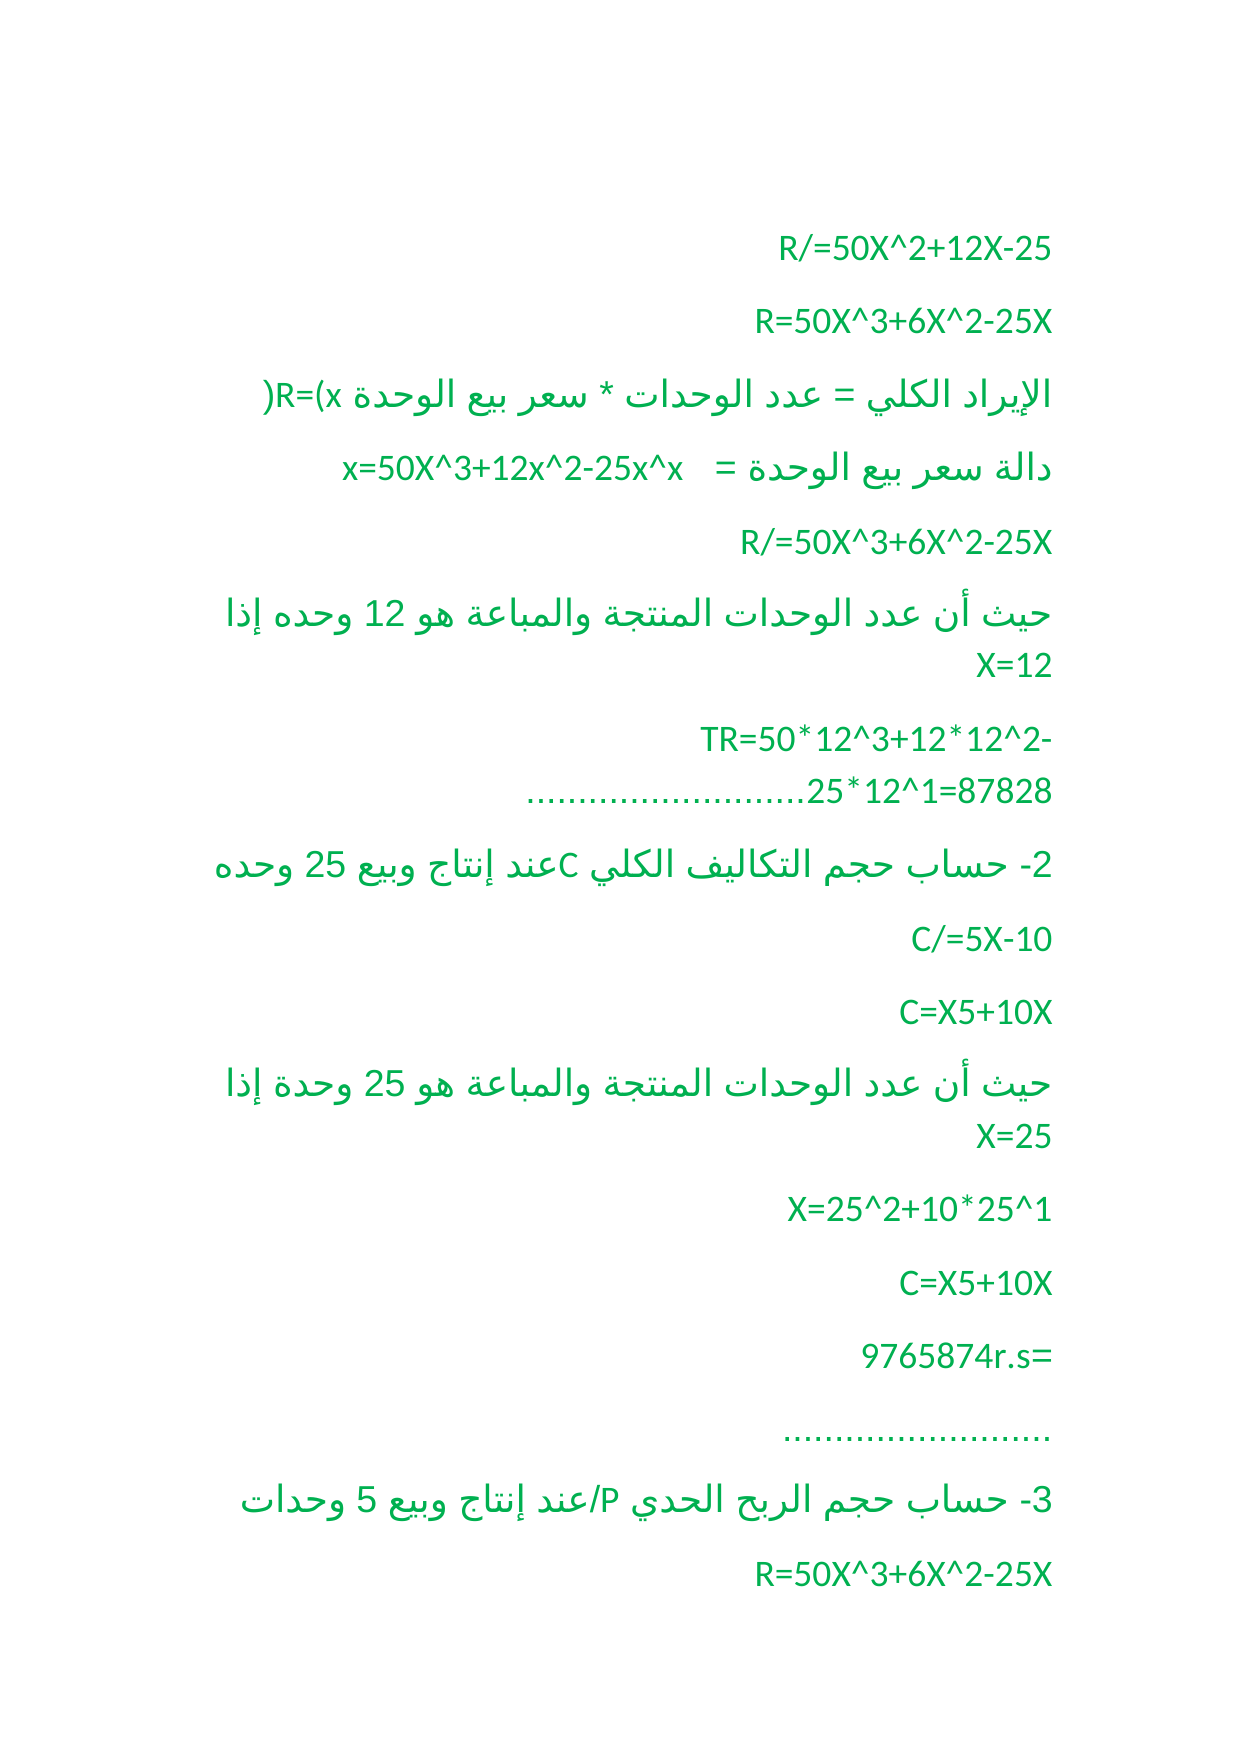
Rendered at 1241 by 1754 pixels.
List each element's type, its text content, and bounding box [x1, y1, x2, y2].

text TR=50*12^3+12*12^2-25*12^1=87828........................... [187, 715, 1053, 813]
text 2- حساب حجم التكاليف الكلي Cعند إنتاج وبيع 25 وحده [187, 841, 1053, 887]
text C/=5X-10 [187, 914, 1053, 960]
text .......................... [187, 1406, 1053, 1449]
text R=50X^3+6X^2-25X [187, 1550, 1053, 1596]
text دالة سعر بيع الوحدة = x=50X^3+12x^2-25x^x [187, 444, 1053, 490]
text 3- حساب حجم الربح الحدي P/عند إنتاج وبيع 5 وحدات [187, 1476, 1053, 1522]
text C=X5+10X [187, 1259, 1053, 1304]
text =9765874r.s [187, 1332, 1053, 1378]
text C=X5+10X [187, 988, 1053, 1034]
text حيث أن عدد الوحدات المنتجة والمباعة هو 12 وحده إذا X=12 [187, 591, 1053, 687]
text الإيراد الكلي = عدد الوحدات * سعر بيع الوحدة R=(x( [187, 371, 1053, 416]
text R/=50X^3+6X^2-25X [187, 518, 1053, 563]
text R=50X^3+6X^2-25X [187, 297, 1053, 343]
text X=25^2+10*25^1 [187, 1185, 1053, 1231]
text R/=50X^2+12X-25 [187, 223, 1053, 269]
text حيث أن عدد الوحدات المنتجة والمباعة هو 25 وحدة إذا X=25 [187, 1062, 1053, 1157]
